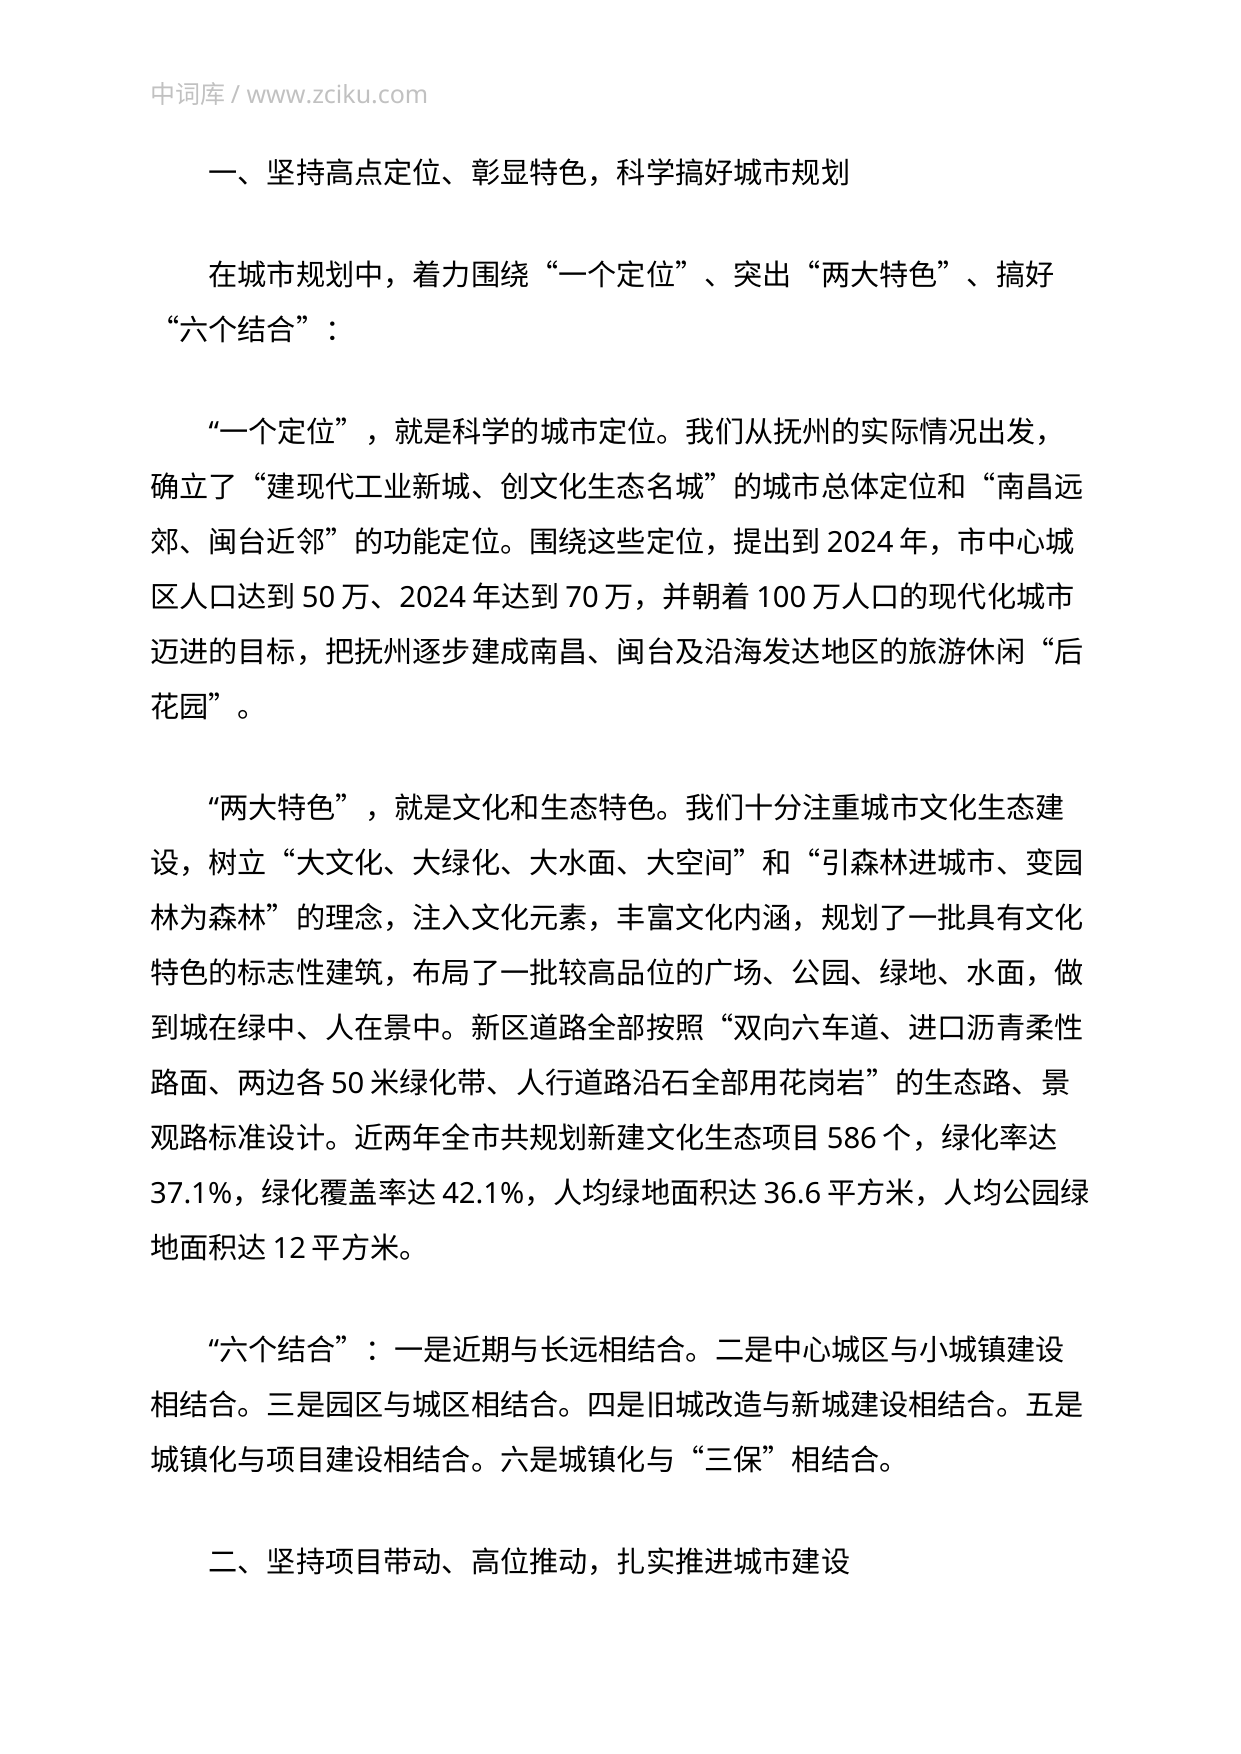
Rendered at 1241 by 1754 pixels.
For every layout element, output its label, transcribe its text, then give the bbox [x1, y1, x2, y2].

text 在城市规划中，着力围绕“一个定位”、突出“两大特色”、搞好“六个结合”： [150, 252, 1090, 349]
text 二、坚持项目带动、高位推动，扎实推进城市建设 [150, 1538, 1090, 1581]
text “一个定位”，就是科学的城市定位。我们从抚州的实际情况出发，确立了“建现代工业新城、创文化生态名城”的城市总体定位和“南昌远郊、闽台近邻”的功能定位。围绕这些定位，提出到2024年，市中心城区人口达到50万、2024年达到70万，并朝着100万人口的现代化城市迈进的目标，把抚州逐步建成南昌、闽台及沿海发达地区的旅游休闲“后花园”。 [150, 408, 1090, 726]
text “六个结合”：一是近期与长远相结合。二是中心城区与小城镇建设相结合。三是园区与城区相结合。四是旧城改造与新城建设相结合。五是城镇化与项目建设相结合。六是城镇化与“三保”相结合。 [150, 1327, 1090, 1479]
text 一、坚持高点定位、彰显特色，科学搞好城市规划 [150, 150, 1090, 192]
text “两大特色”，就是文化和生态特色。我们十分注重城市文化生态建设，树立“大文化、大绿化、大水面、大空间”和“引森林进城市、变园林为森林”的理念，注入文化元素，丰富文化内涵，规划了一批具有文化特色的标志性建筑，布局了一批较高品位的广场、公园、绿地、水面，做到城在绿中、人在景中。新区道路全部按照“双向六车道、进口沥青柔性路面、两边各50米绿化带、人行道路沿石全部用花岗岩”的生态路、景观路标准设计。近两年全市共规划新建文化生态项目586个，绿化率达37.1%，绿化覆盖率达42.1%，人均绿地面积达36.6平方米，人均公园绿地面积达12平方米。 [150, 785, 1090, 1267]
